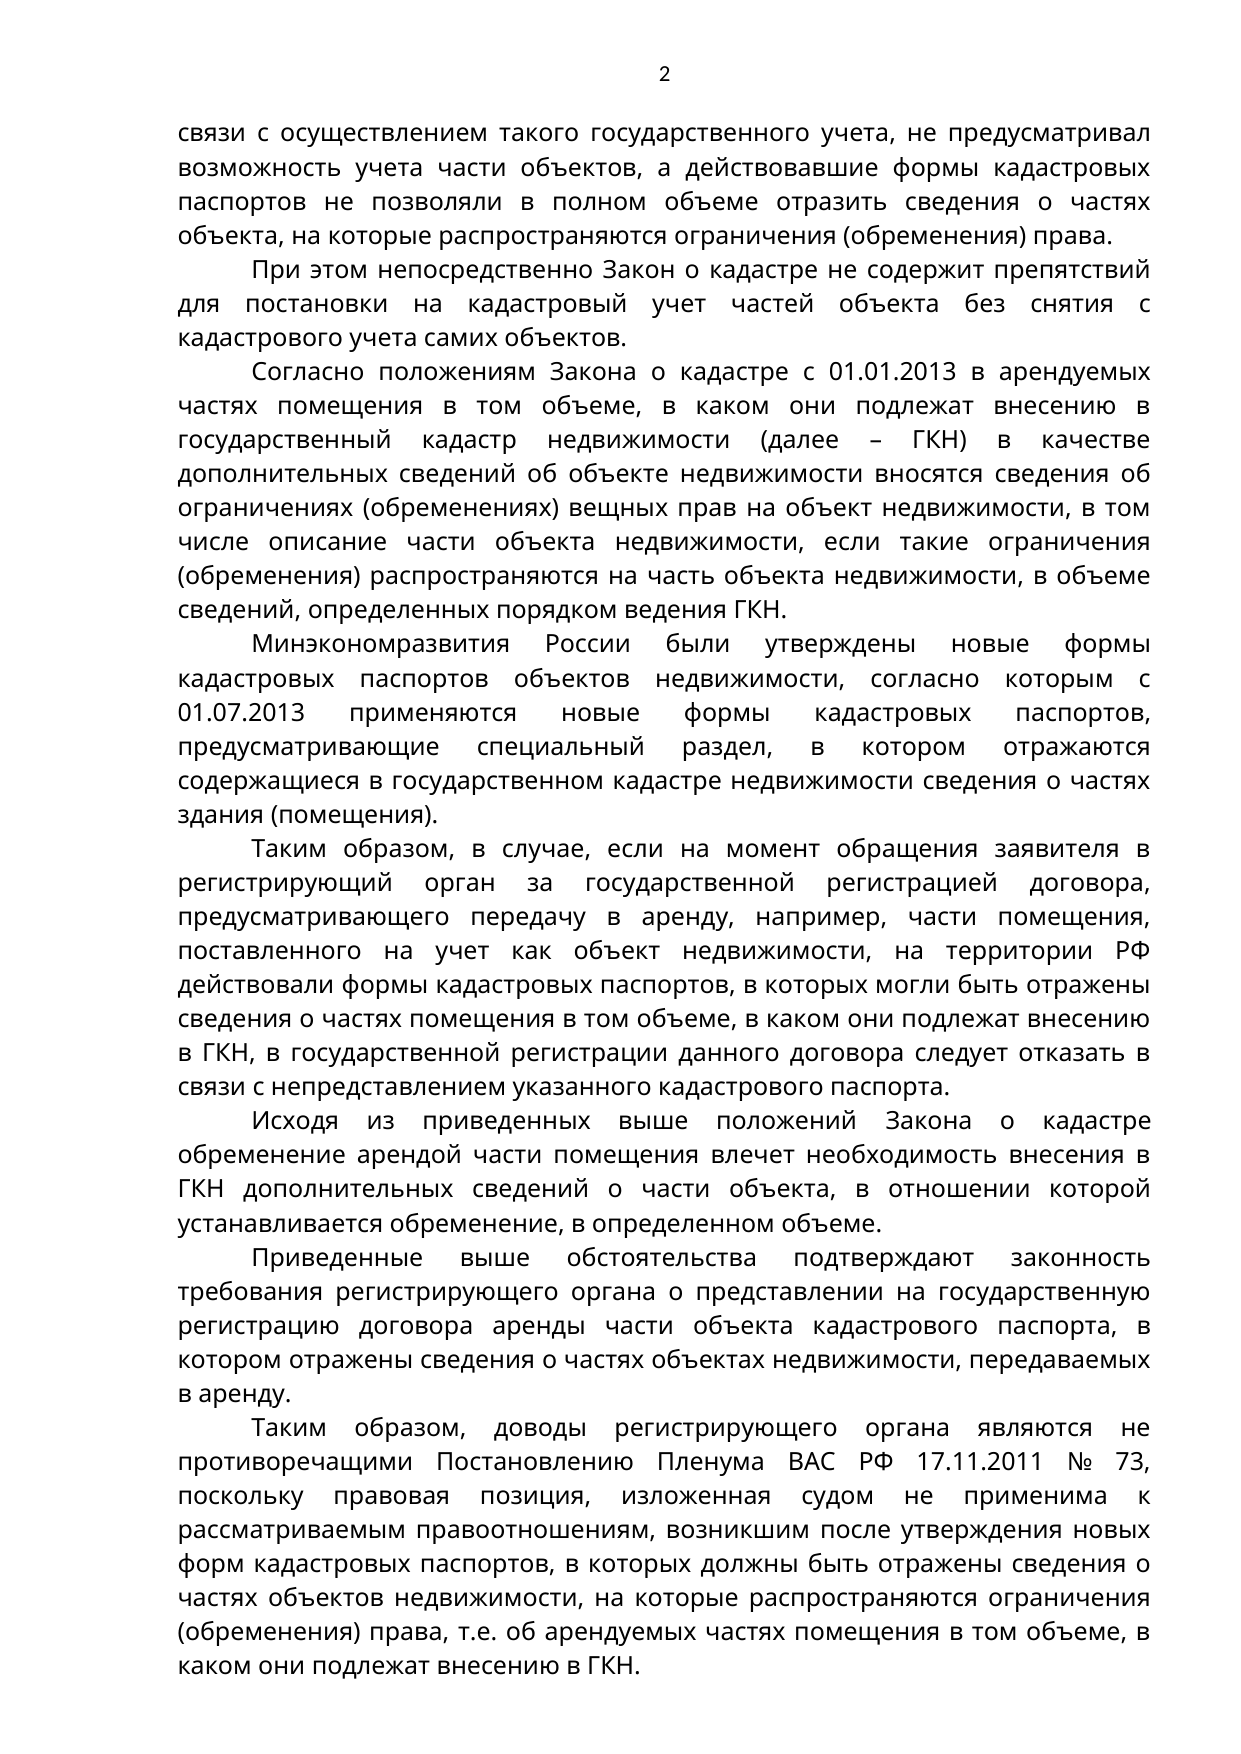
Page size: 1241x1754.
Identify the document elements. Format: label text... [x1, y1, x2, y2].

text Таким образом, в случае, если на момент обращения заявителя в регистрирующий орган за государственной регистрацией договора, предусматривающего передачу в аренду, например, части помещения, поставленного на учет как объект недвижимости, на территории РФ действовали формы кадастровых паспортов, в которых могли быть отражены сведения о частях помещения в том объеме, в каком они подлежат внесению в ГКН, в государственной регистрации данного договора следует отказать в связи с непредставлением указанного кадастрового паспорта. [177, 831, 1152, 1103]
text Приведенные выше обстоятельства подтверждают законность требования регистрирующего органа о представлении на государственную регистрацию договора аренды части объекта кадастрового паспорта, в котором отражены сведения о частях объектах недвижимости, передаваемых в аренду. [177, 1239, 1152, 1409]
text Исходя из приведенных выше положений Закона о кадастре обременение арендой части помещения влечет необходимость внесения в ГКН дополнительных сведений о части объекта, в отношении которой устанавливается обременение, в определенном объеме. [177, 1103, 1152, 1239]
text При этом непосредственно Закон о кадастре не содержит препятствий для постановки на кадастровый учет частей объекта без снятия с кадастрового учета самих объектов. [177, 251, 1152, 354]
text Минэкономразвития России были утверждены новые формы кадастровых паспортов объектов недвижимости, согласно которым с 01.07.2013 применяются новые формы кадастровых паспортов, предусматривающие специальный раздел, в котором отражаются содержащиеся в государственном кадастре недвижимости сведения о частях здания (помещения). [177, 626, 1152, 831]
text Согласно положениям Закона о кадастре с 01.01.2013 в арендуемых частях помещения в том объеме, в каком они подлежат внесению в государственный кадастр недвижимости (далее – ГКН) в качестве дополнительных сведений об объекте недвижимости вносятся сведения об ограничениях (обременениях) вещных прав на объект недвижимости, в том числе описание части объекта недвижимости, если такие ограничения (обременения) распространяются на часть объекта недвижимости, в объеме сведений, определенных порядком ведения ГКН. [177, 354, 1152, 626]
text Таким образом, доводы регистрирующего органа являются не противоречащими Постановлению Пленума ВАС РФ 17.11.2011 № 73, поскольку правовая позиция, изложенная судом не применима к рассматриваемым правоотношениям, возникшим после утверждения новых форм кадастровых паспортов, в которых должны быть отражены сведения о частях объектов недвижимости, на которые распространяются ограничения (обременения) права, т.е. об арендуемых частях помещения в том объеме, в каком они подлежат внесению в ГКН. [177, 1409, 1152, 1682]
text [177, 115, 1152, 251]
